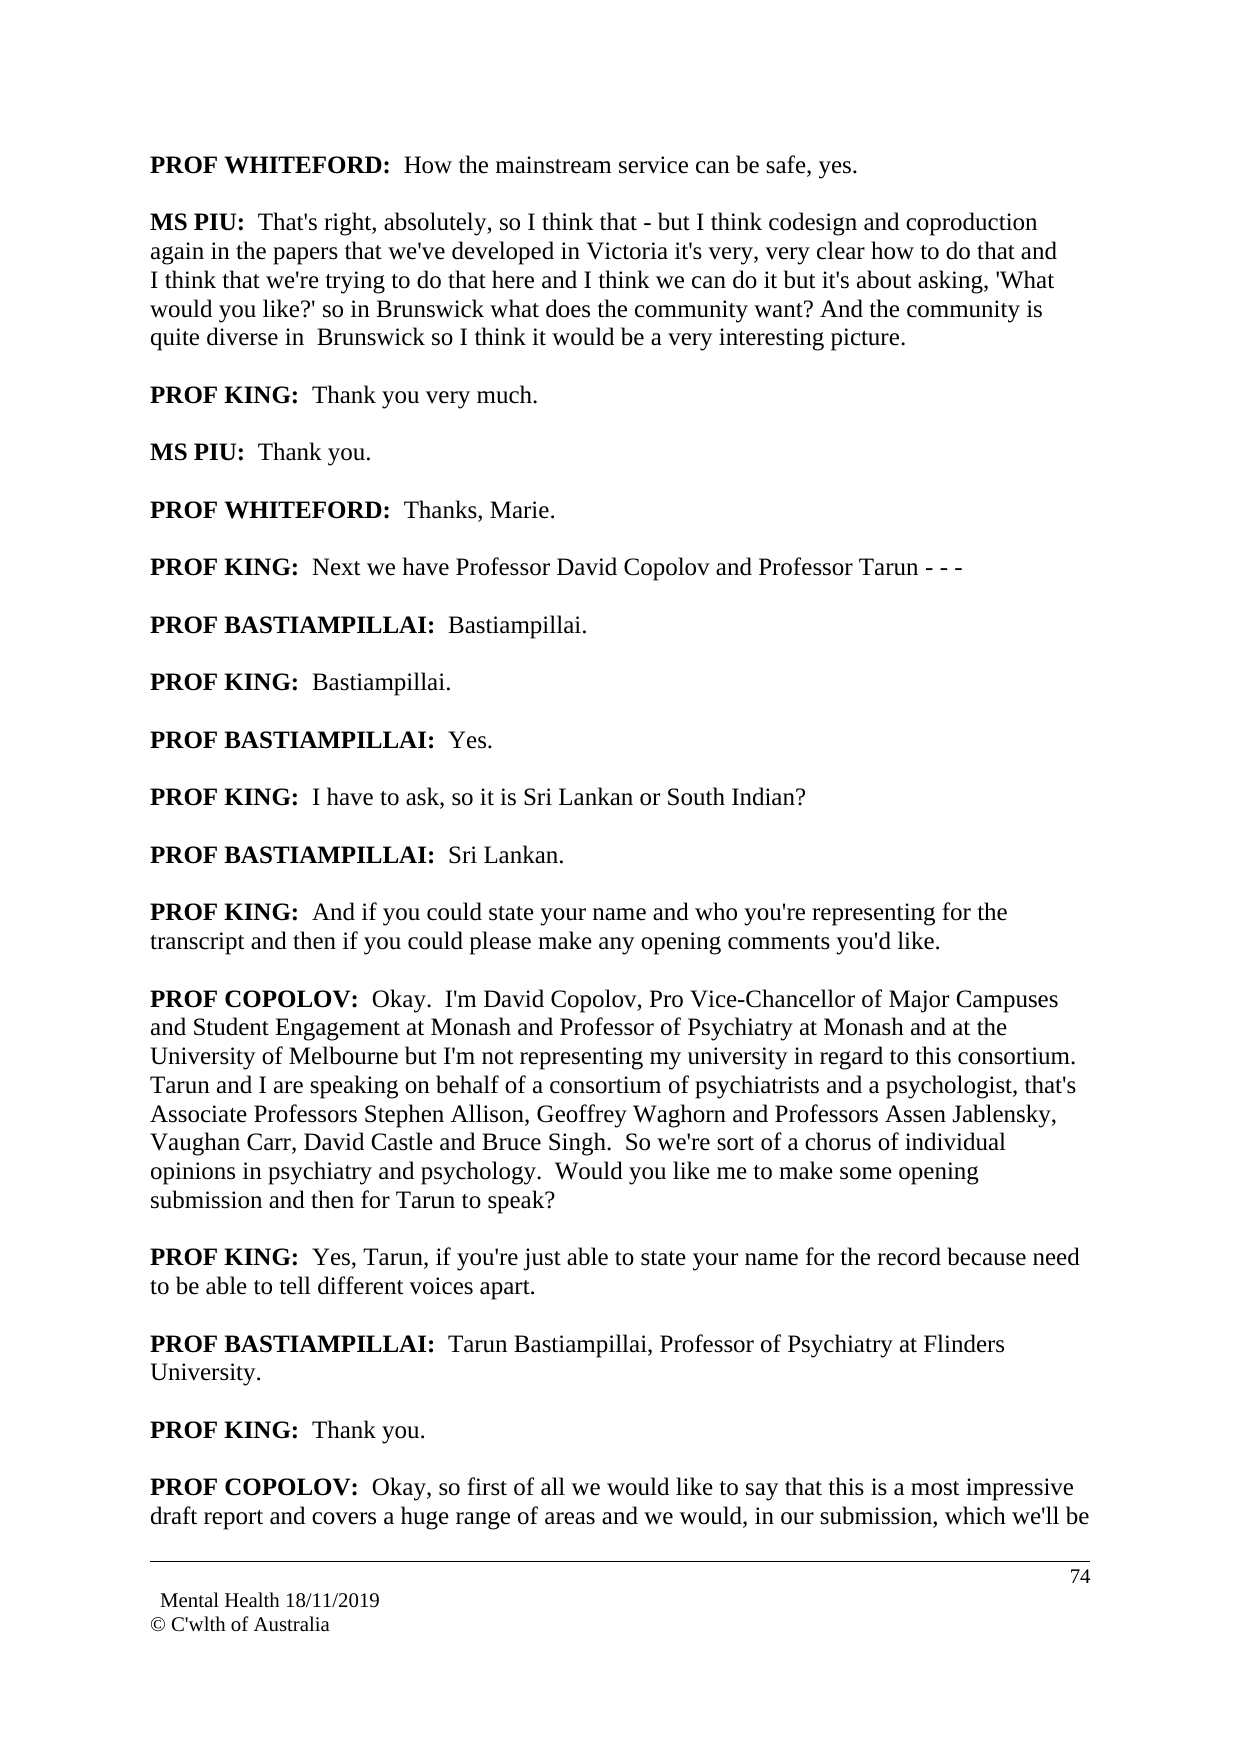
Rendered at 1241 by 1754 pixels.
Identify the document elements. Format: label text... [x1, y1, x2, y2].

text MS PIU: That's right, absolutely, so I think that - but I think codesign and coproduction again in the papers that we've developed in Victoria it's very, very clear how to do that and I think that we're trying to do that here and I think we can do it but it's about asking, 'What would you like?' so in Brunswick what does the community want? And the community is quite diverse in Brunswick so I think it would be a very interesting picture. [150, 207, 1090, 351]
text PROF BASTIAMPILLAI: Bastiampillai. [150, 610, 1090, 639]
text PROF KING: Thank you. [150, 1415, 1090, 1444]
text PROF COPOLOV: Okay. I'm David Copolov, Pro Vice-Chancellor of Major Campuses and Student Engagement at Monash and Professor of Psychiatry at Monash and at the University of Melbourne but I'm not representing my university in regard to this consortium. Tarun and I are speaking on behalf of a consortium of psychiatrists and a psychologist, that's Associate Professors Stephen Allison, Geoffrey Waghorn and Professors Assen Jablensky, Vaughan Carr, David Castle and Bruce Singh. So we're sort of a chorus of individual opinions in psychiatry and psychology. Would you like me to make some opening submission and then for Tarun to speak? [150, 984, 1090, 1214]
text PROF KING: And if you could state your name and who you're representing for the transcript and then if you could please make any opening comments you'd like. [150, 897, 1090, 955]
text PROF KING: I have to ask, so it is Sri Lankan or South Indian? [150, 782, 1090, 811]
text PROF KING: Next we have Professor David Copolov and Professor Tarun - - - [150, 552, 1090, 581]
text PROF KING: Yes, Tarun, if you're just able to state your name for the record because need to be able to tell different voices apart. [150, 1242, 1090, 1300]
text PROF WHITEFORD: How the mainstream service can be safe, yes. [150, 150, 1090, 179]
text PROF WHITEFORD: Thanks, Marie. [150, 495, 1090, 524]
text PROF BASTIAMPILLAI: Yes. [150, 725, 1090, 754]
text PROF BASTIAMPILLAI: Sri Lankan. [150, 840, 1090, 869]
text PROF KING: Thank you very much. [150, 380, 1090, 409]
text MS PIU: Thank you. [150, 437, 1090, 466]
text PROF BASTIAMPILLAI: Tarun Bastiampillai, Professor of Psychiatry at Flinders University. [150, 1329, 1090, 1386]
text PROF KING: Bastiampillai. [150, 667, 1090, 696]
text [150, 1472, 1090, 1530]
